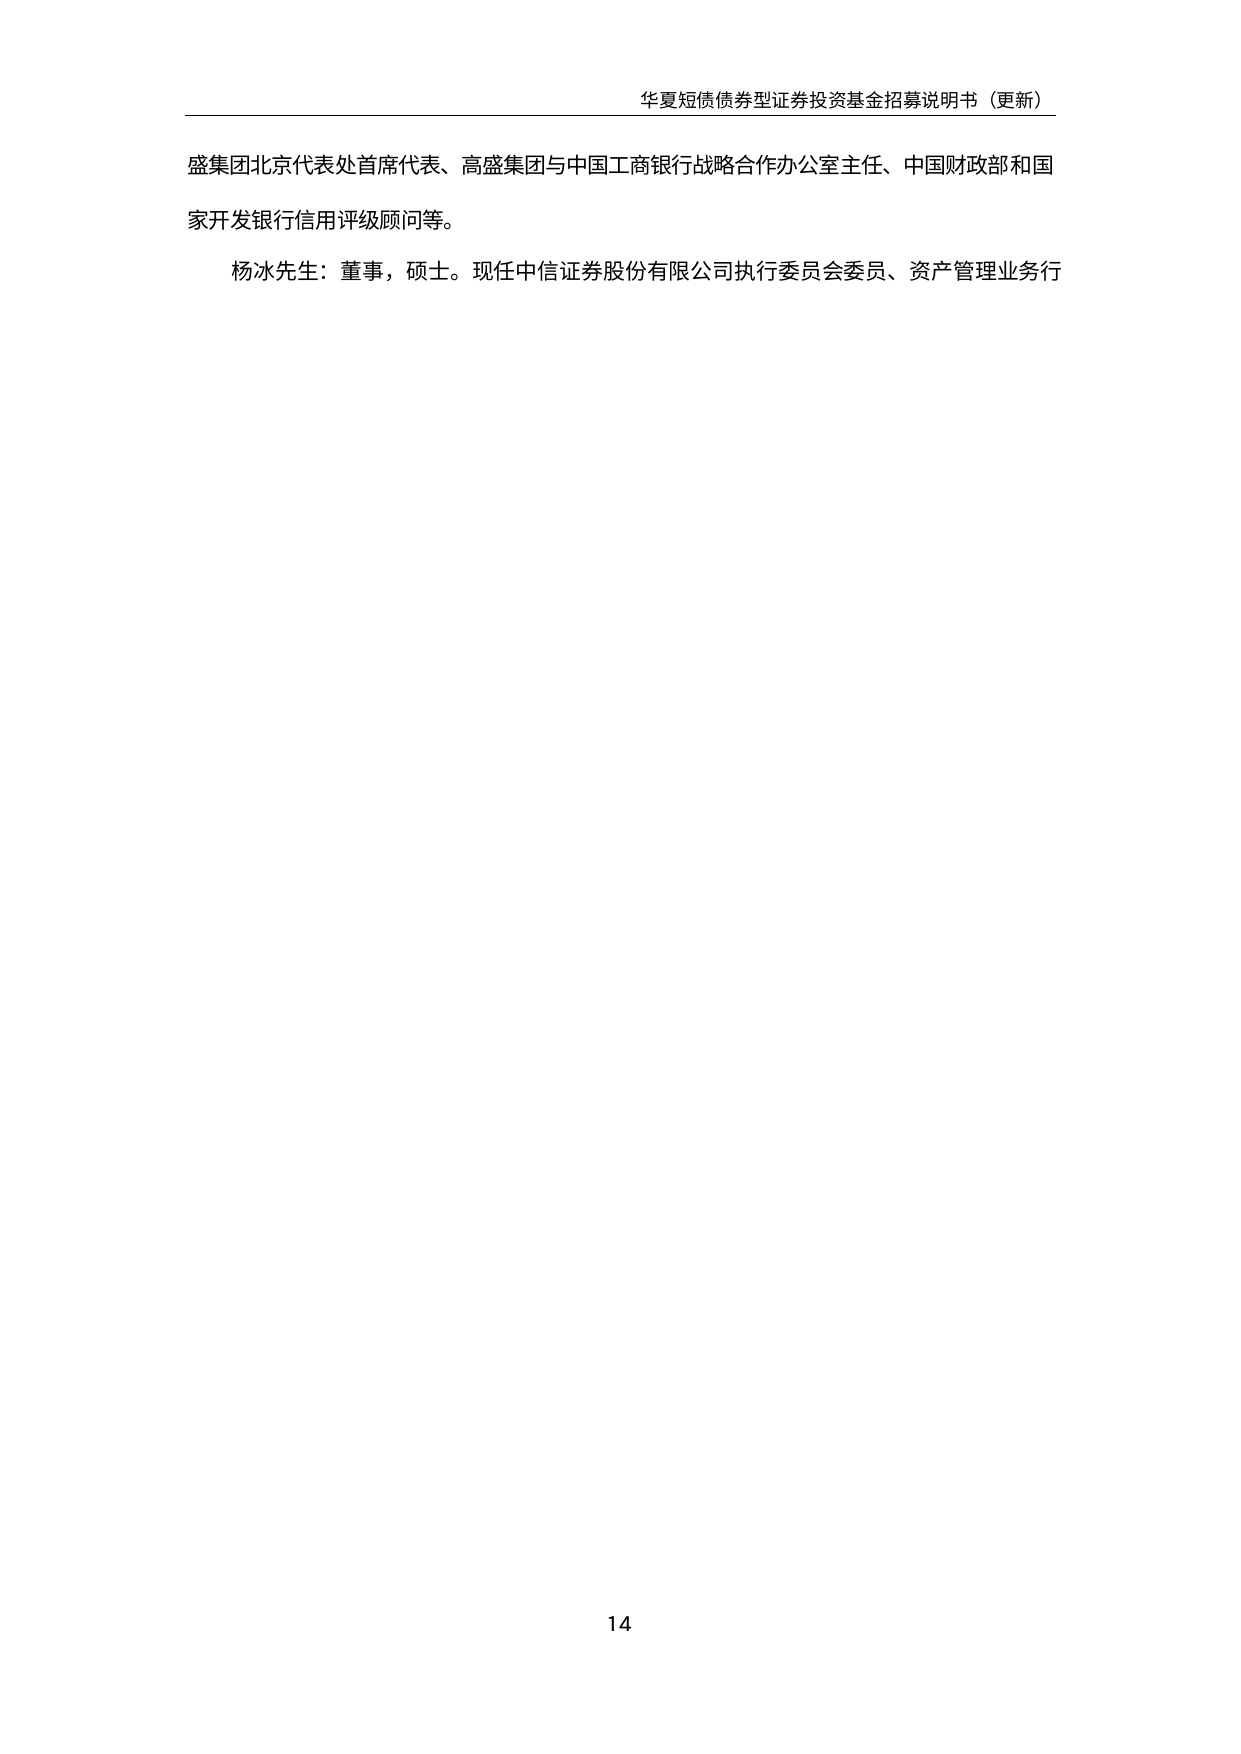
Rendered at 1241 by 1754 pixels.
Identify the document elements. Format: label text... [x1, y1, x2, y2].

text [187, 148, 1054, 234]
text 杨冰先生：董事，硕士。现任中信证券股份有限公司执行委员会委员、资产管理业务行 [231, 257, 1115, 285]
